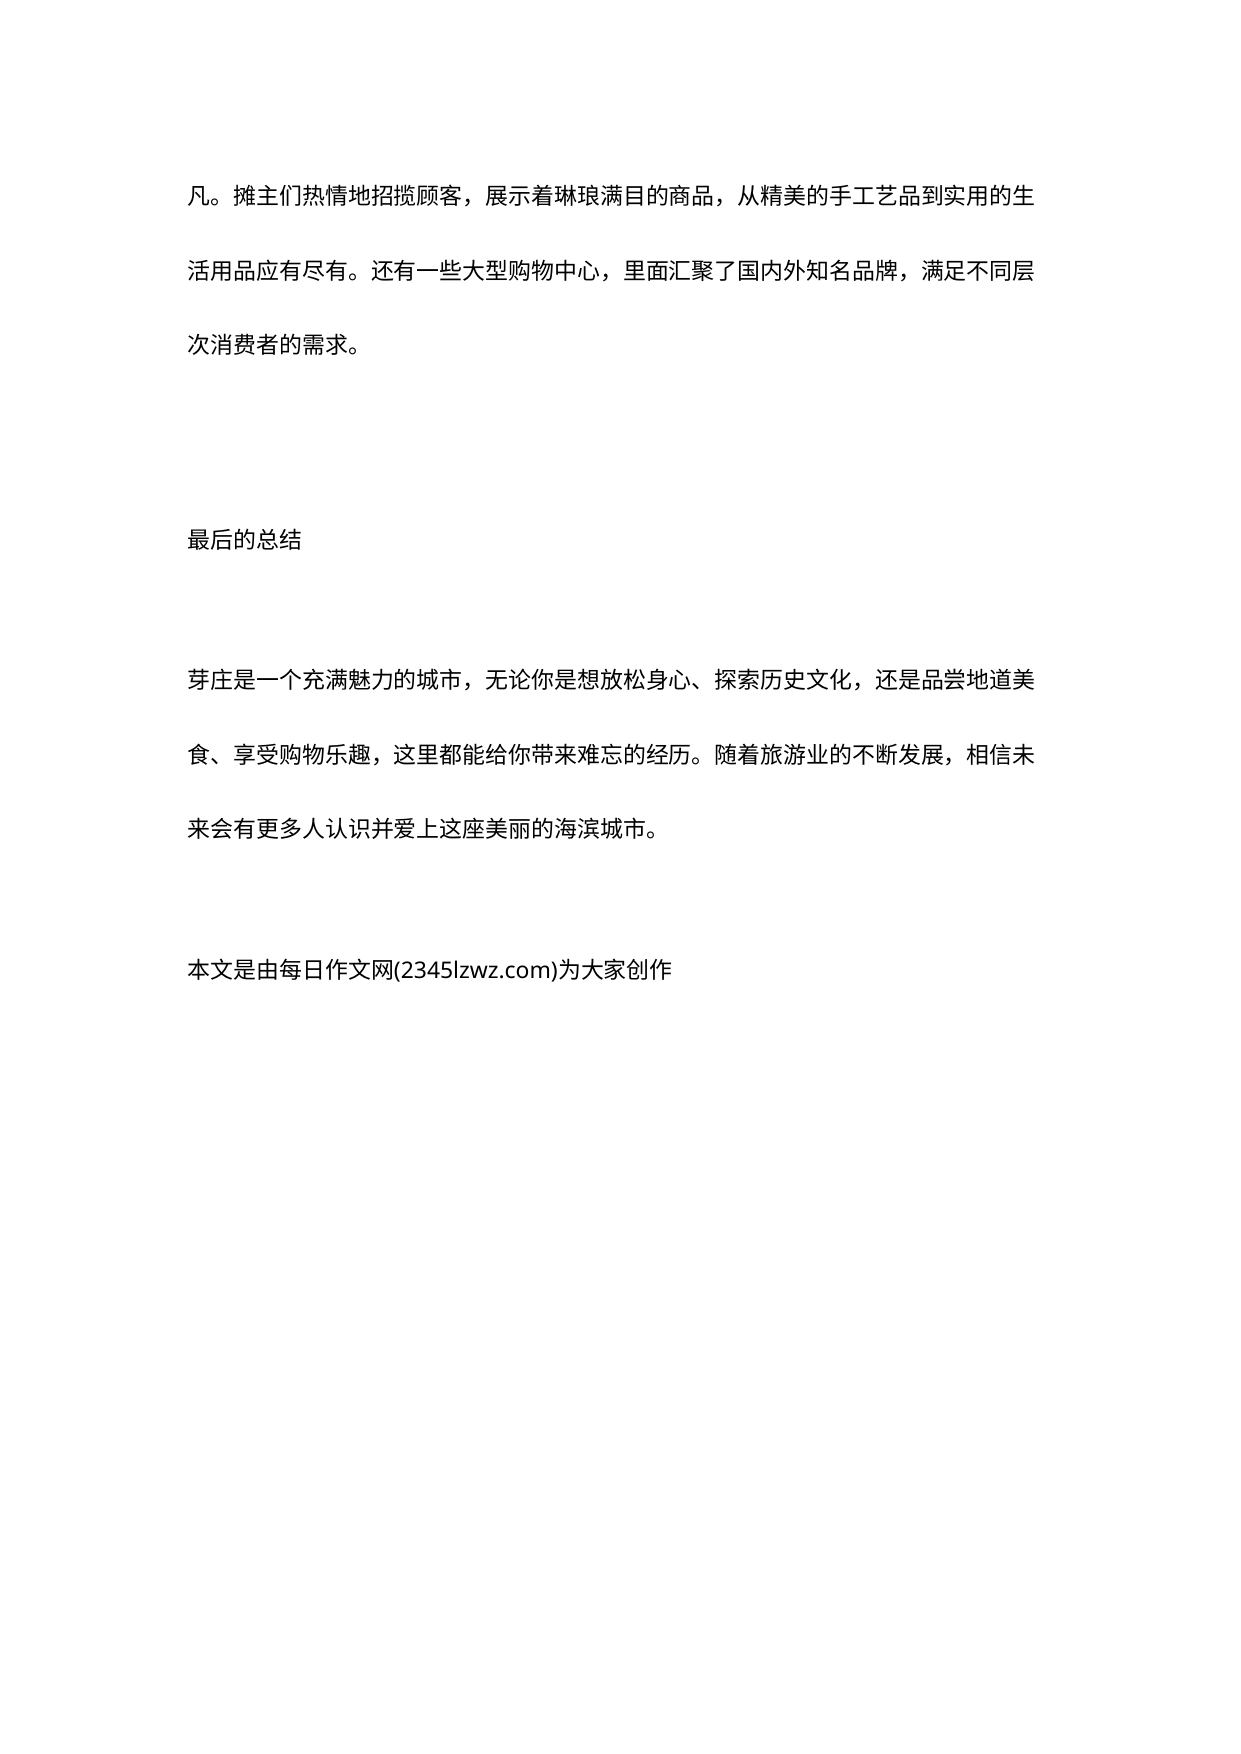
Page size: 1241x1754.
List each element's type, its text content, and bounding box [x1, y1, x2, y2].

text 最后的总结 [187, 506, 1053, 571]
text 本文是由每日作文网(2345lzwz.com)为大家创作 [187, 936, 1053, 1001]
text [187, 162, 1053, 376]
text 芽庄是一个充满魅力的城市，无论你是想放松身心、探索历史文化，还是品尝地道美食、享受购物乐趣，这里都能给你带来难忘的经历。随着旅游业的不断发展，相信未来会有更多人认识并爱上这座美丽的海滨城市。 [187, 646, 1053, 860]
